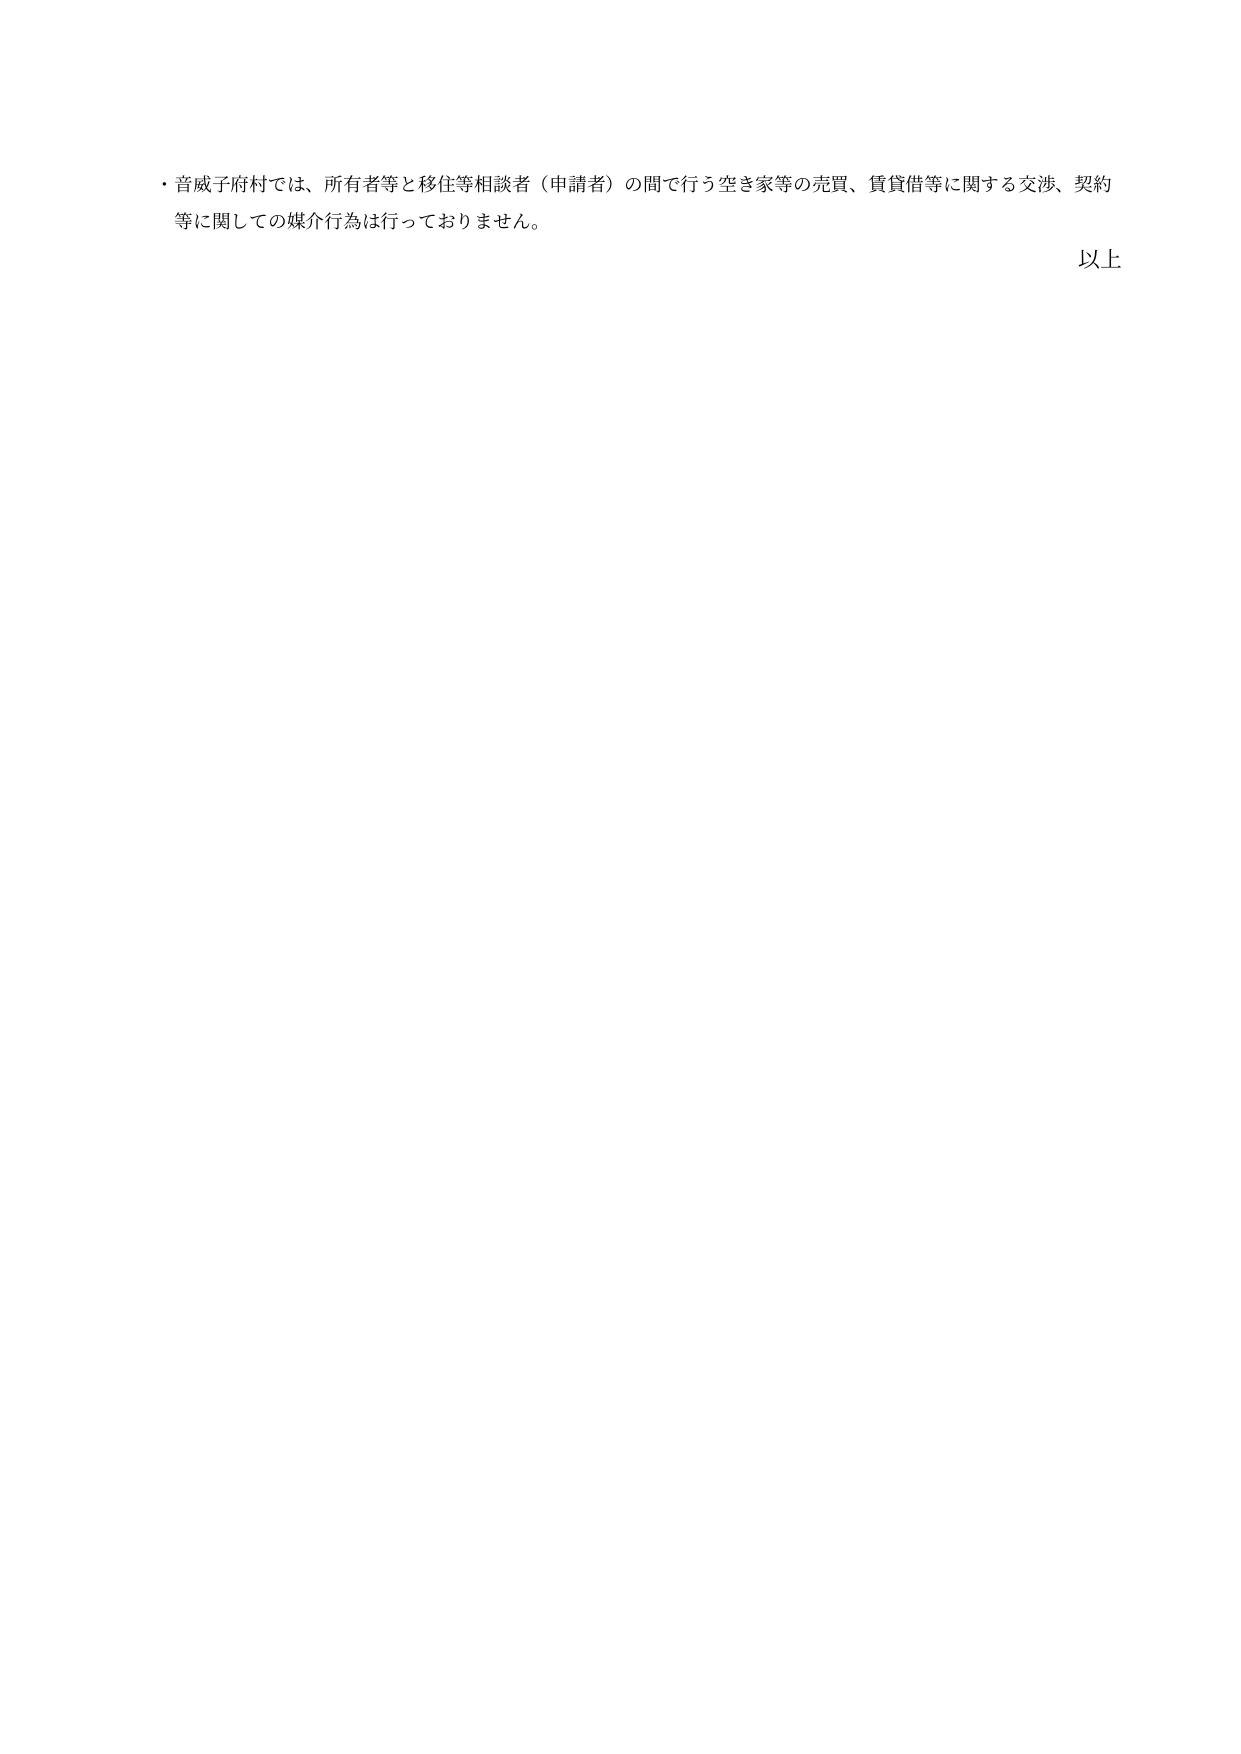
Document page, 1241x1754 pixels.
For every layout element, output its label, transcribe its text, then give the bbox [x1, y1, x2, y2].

text 以上 [118, 239, 1122, 277]
text ・音威子府村では、所有者等と移住等相談者（申請者）の間で行う空き家等の売買、賃貸借等に関する交渉、契約 [118, 164, 1122, 202]
text 等に関しての媒介行為は行っておりません。 [118, 202, 1122, 239]
